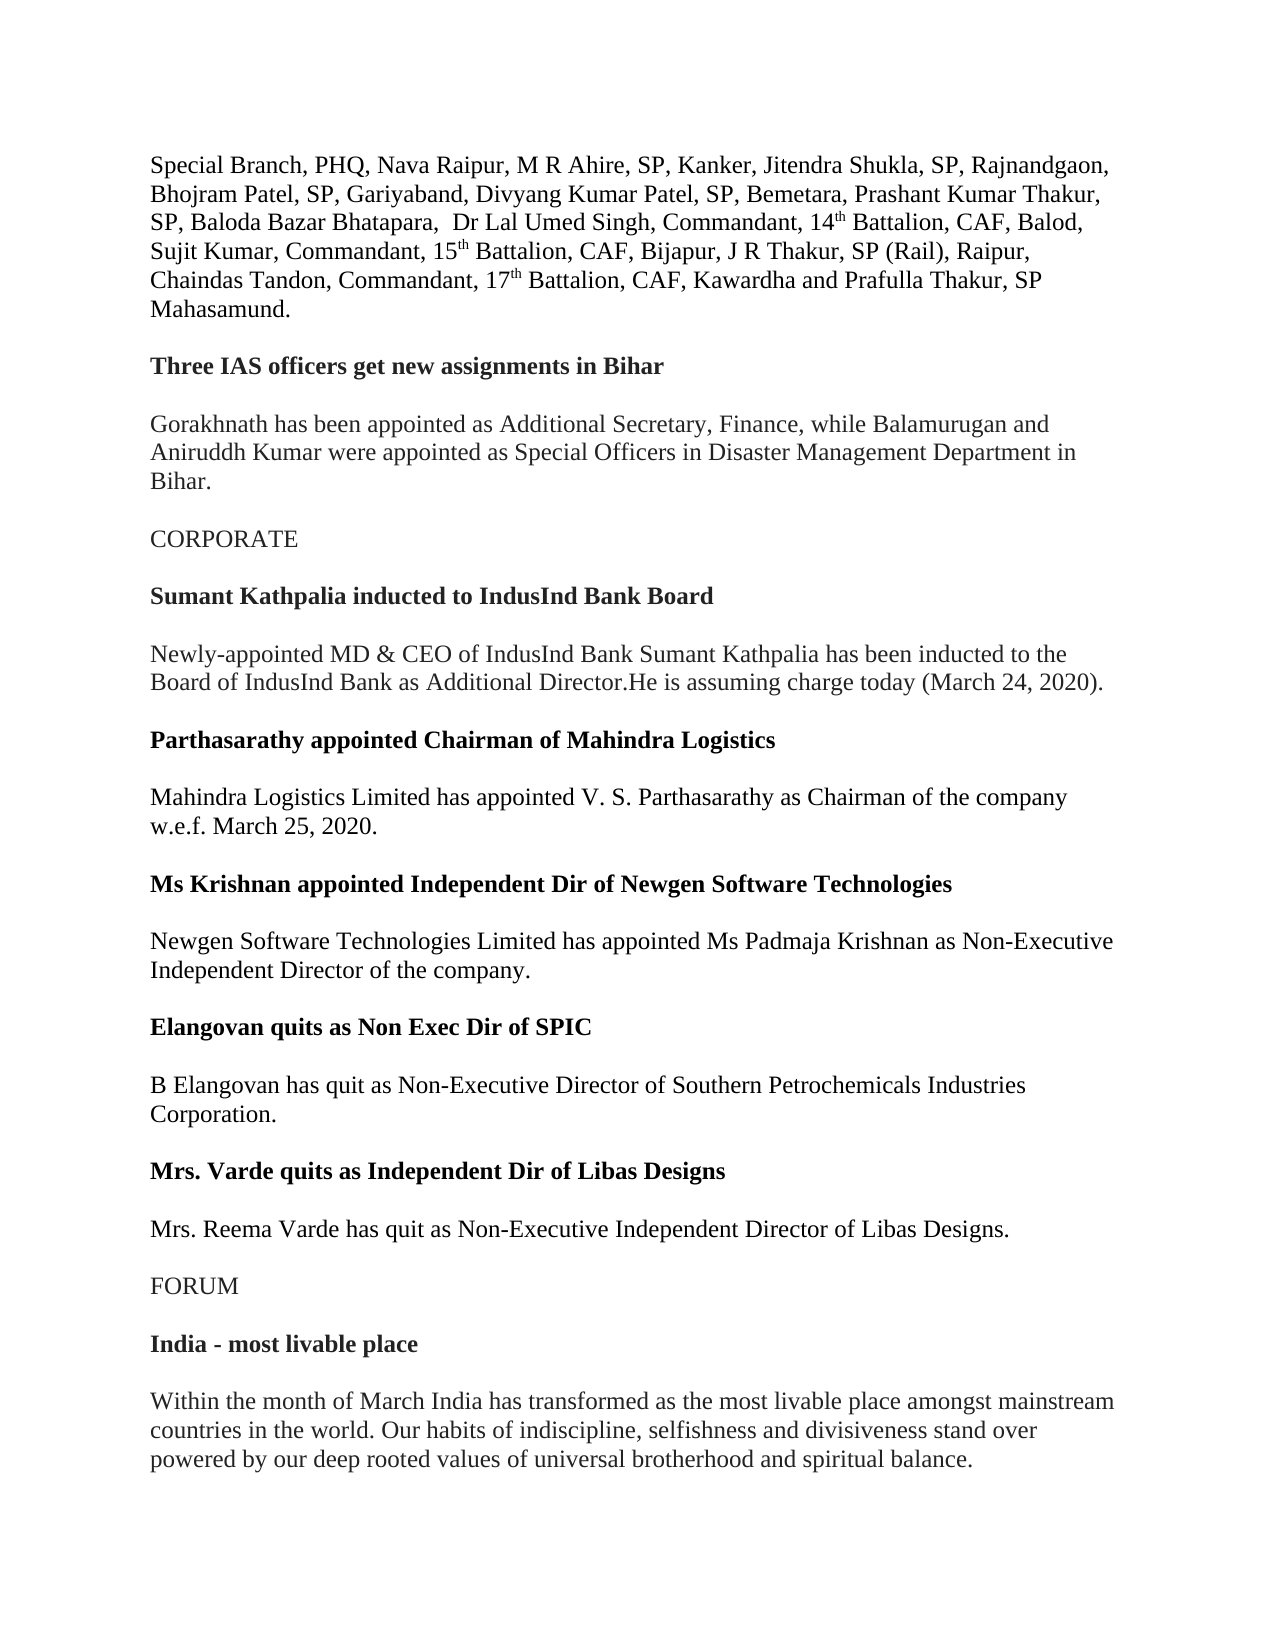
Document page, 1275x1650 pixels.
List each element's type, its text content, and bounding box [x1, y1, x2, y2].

text Elangovan quits as Non Exec Dir of SPIC [150, 1012, 1125, 1041]
text B Elangovan has quit as Non-Executive Director of Southern Petrochemicals Industries Corporation. [150, 1070, 1125, 1127]
text Parthasarathy appointed Chairman of Mahindra Logistics [150, 725, 1125, 754]
text Within the month of March India has transformed as the most livable place amongst mainstream countries in the world. Our habits of indiscipline, selfishness and divisiveness stand over powered by our deep rooted values of universal brotherhood and spiritual balance. [150, 1386, 1125, 1472]
text Mahindra Logistics Limited has appointed V. S. Parthasarathy as Chairman of the company w.e.f. March 25, 2020. [150, 782, 1125, 840]
text Ms Krishnan appointed Independent Dir of Newgen Software Technologies [150, 869, 1125, 897]
text Gorakhnath has been appointed as Additional Secretary, Finance, while Balamurugan and Aniruddh Kumar were appointed as Special Officers in Disaster Management Department in Bihar. [150, 409, 1125, 495]
text India - most livable place [150, 1329, 1125, 1357]
text CORPORATE [150, 524, 1125, 552]
text Newgen Software Technologies Limited has appointed Ms Padmaja Krishnan as Non-Executive Independent Director of the company. [150, 926, 1125, 984]
text Newly-appointed MD & CEO of IndusInd Bank Sumant Kathpalia has been inducted to the Board of IndusInd Bank as Additional Director.He is assuming charge today (March 24, 2020). [150, 639, 1125, 696]
text Mrs. Reema Varde has quit as Non-Executive Independent Director of Libas Designs. [150, 1214, 1125, 1242]
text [150, 150, 1125, 322]
text Mrs. Varde quits as Independent Dir of Libas Designs [150, 1156, 1125, 1185]
text FORUM [150, 1271, 1125, 1300]
text Three IAS officers get new assignments in Bihar [150, 351, 1125, 380]
text Sumant Kathpalia inducted to IndusInd Bank Board [150, 581, 1125, 610]
